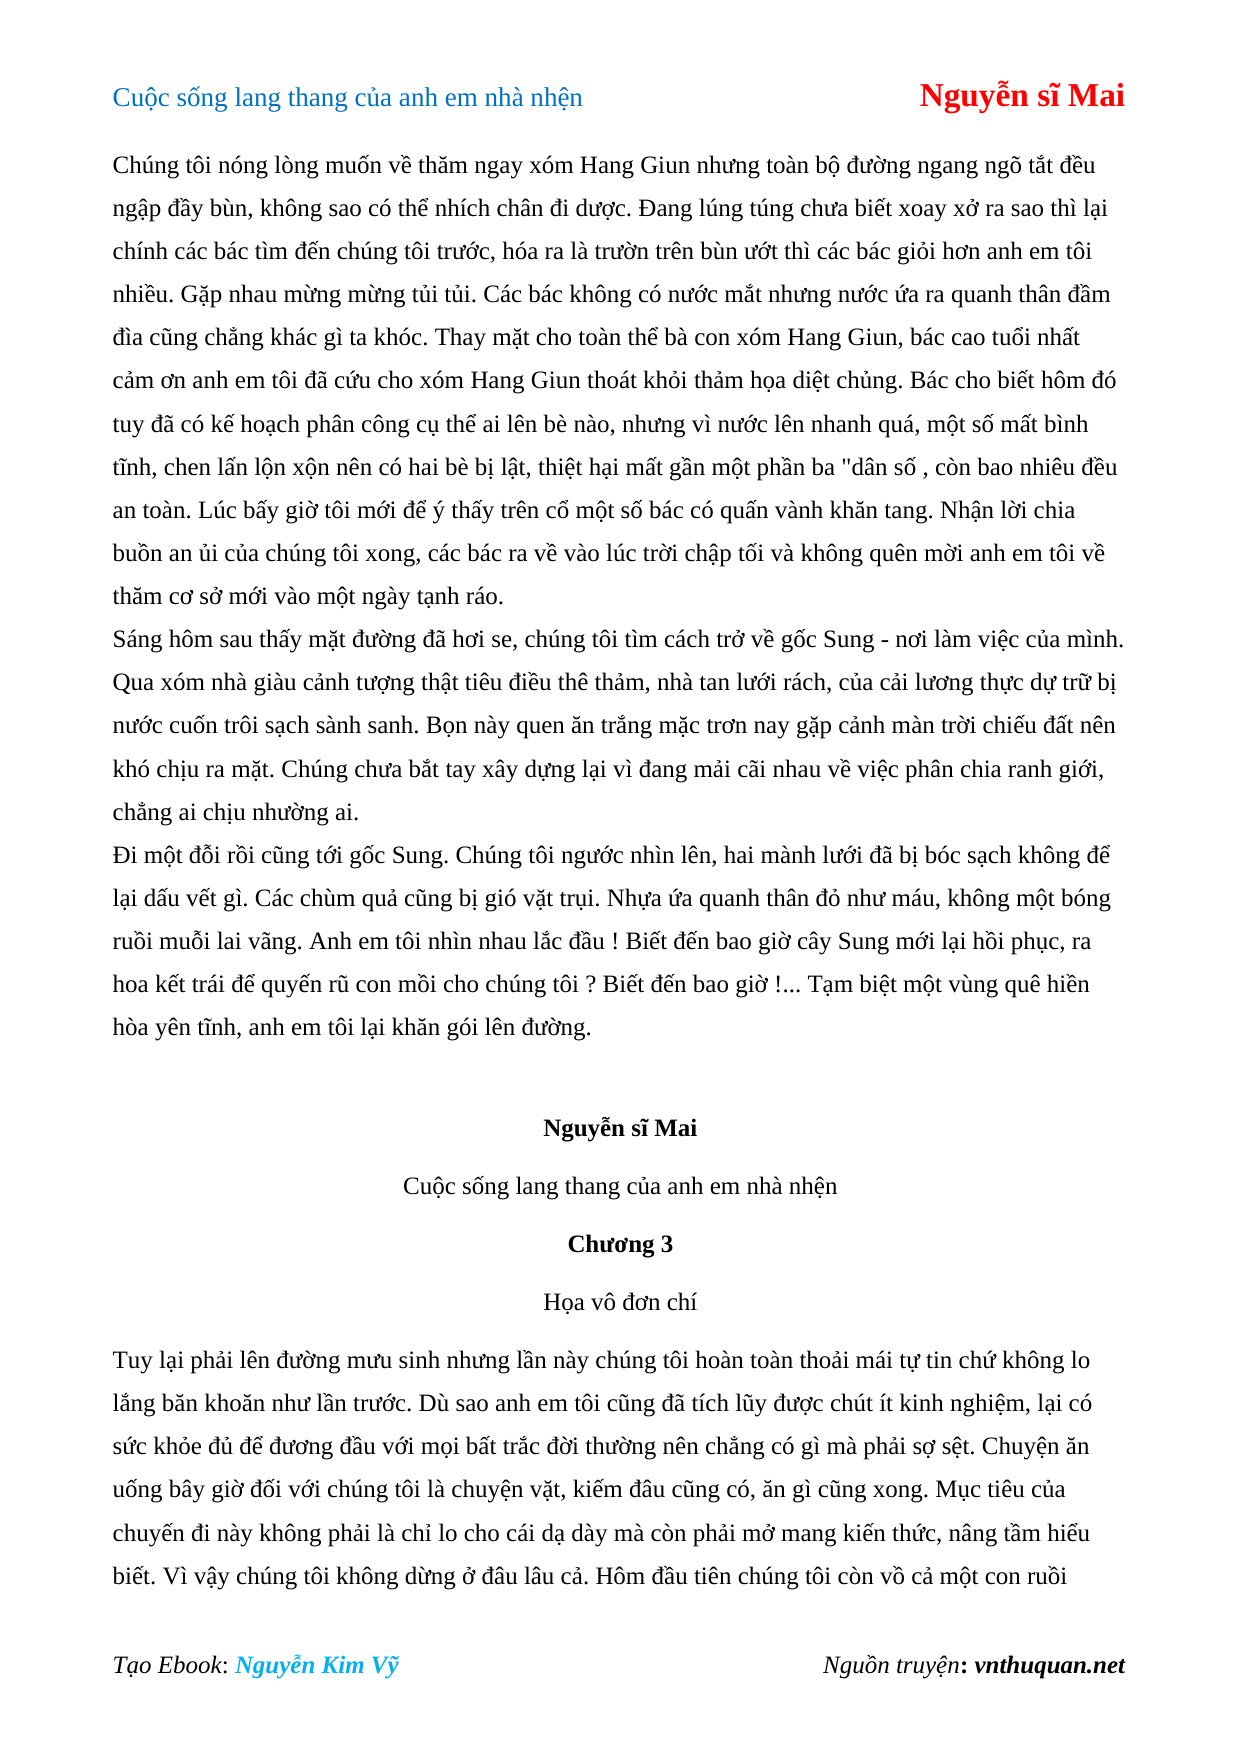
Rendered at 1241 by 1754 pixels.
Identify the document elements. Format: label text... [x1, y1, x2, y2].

text Nguyễn sĩ Mai [112, 1113, 1128, 1142]
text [112, 150, 1128, 1041]
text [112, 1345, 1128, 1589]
text Chương 3 [112, 1229, 1128, 1258]
text Cuộc sống lang thang của anh em nhà nhện [112, 1171, 1128, 1200]
text Họa vô đơn chí [112, 1287, 1128, 1316]
